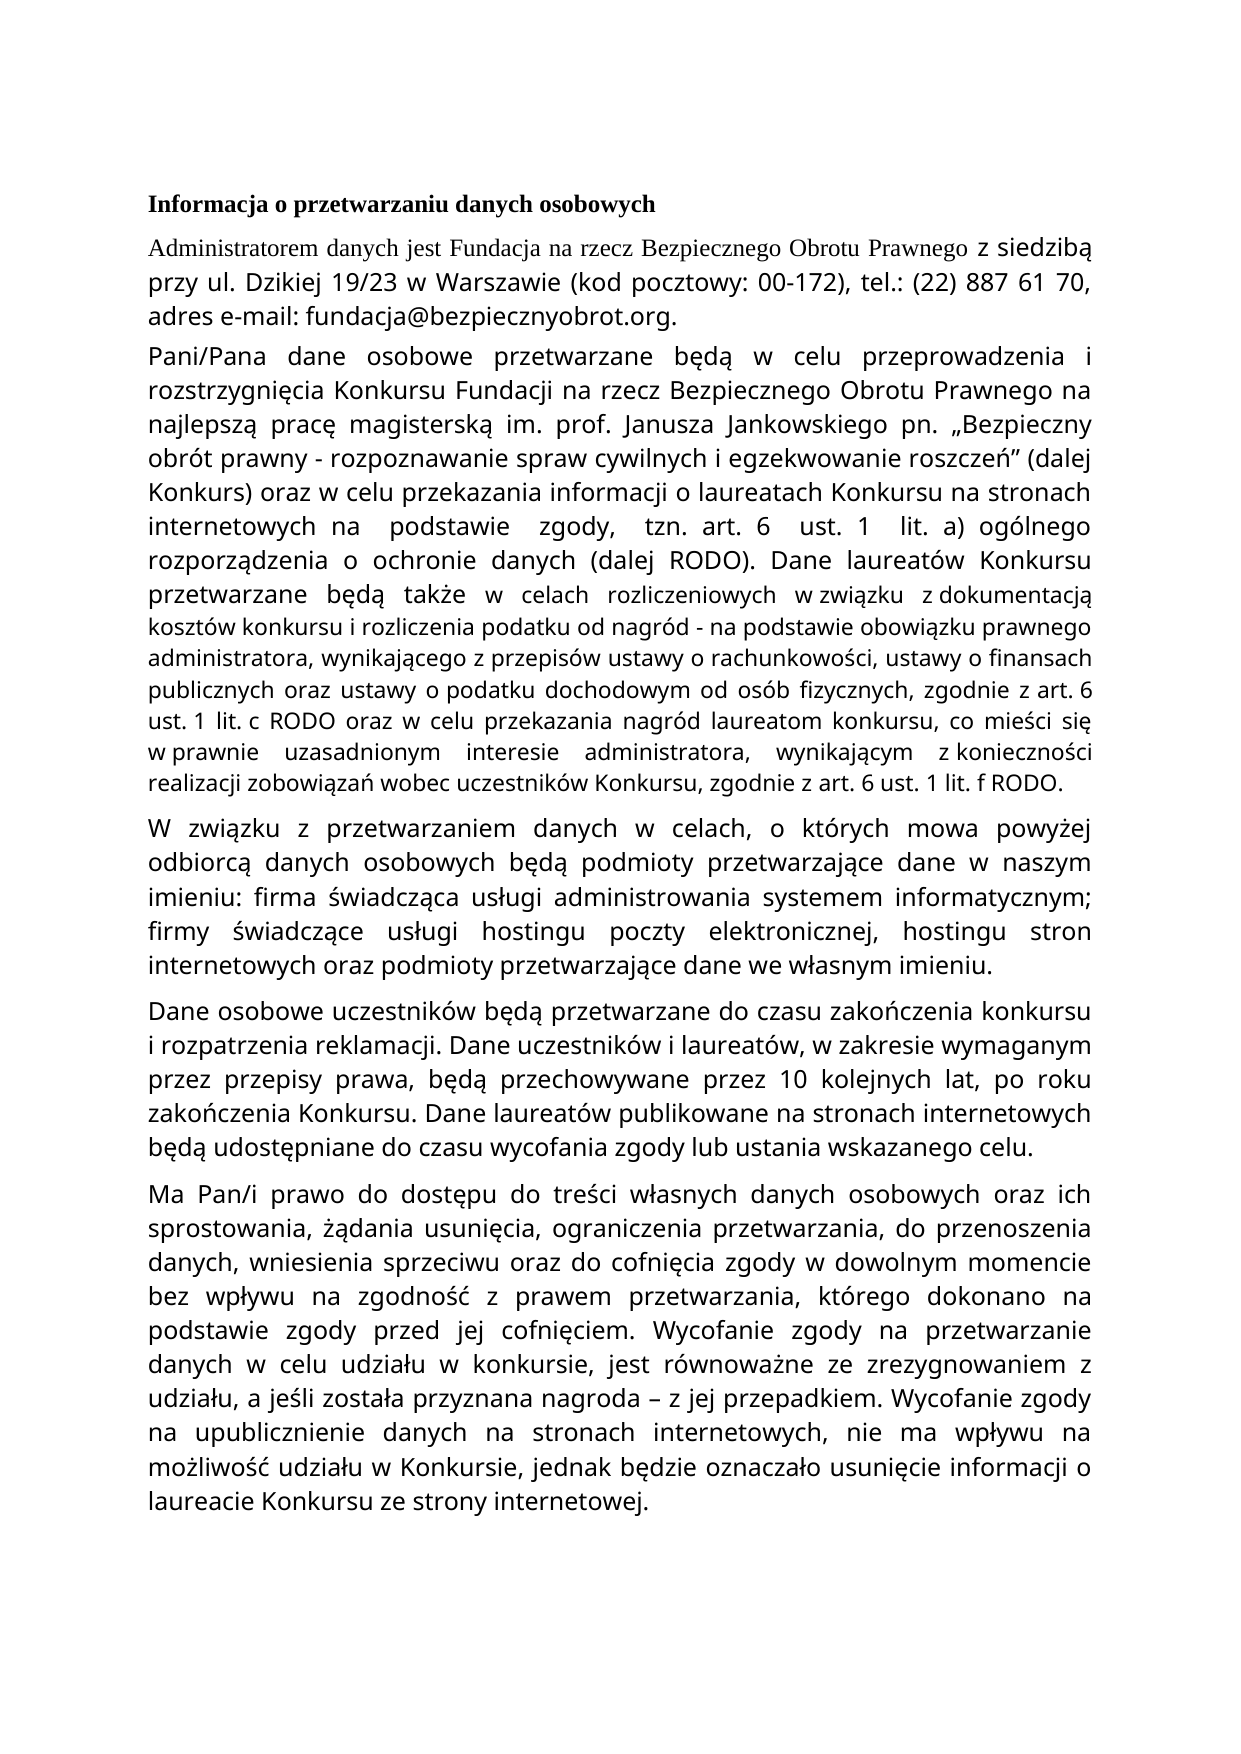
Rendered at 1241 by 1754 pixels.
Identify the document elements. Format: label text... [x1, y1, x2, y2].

text Pani/Pana dane osobowe przetwarzane będą w celu przeprowadzenia i rozstrzygnięcia Konkursu Fundacji na rzecz Bezpiecznego Obrotu Prawnego na najlepszą pracę magisterską im. prof. Janusza Jankowskiego pn. „Bezpieczny obrót prawny - rozpoznawanie spraw cywilnych i egzekwowanie roszczeń” (dalej Konkurs) oraz w celu przekazania informacji o laureatach Konkursu na stronach internetowych na podstawie zgody, tzn. art. 6 ust. 1 lit. a) ogólnego rozporządzenia o ochronie danych (dalej RODO). Dane laureatów Konkursu przetwarzane będą także w celach rozliczeniowych w związku z dokumentacją kosztów konkursu i rozliczenia podatku od nagród - na podstawie obowiązku prawnego administratora, wynikającego z przepisów ustawy o rachunkowości, ustawy o finansach publicznych oraz ustawy o podatku dochodowym od osób fizycznych, zgodnie z art. 6 ust. 1 lit. c RODO oraz w celu przekazania nagród laureatom konkursu, co mieści się w prawnie uzasadnionym interesie administratora, wynikającym z konieczności realizacji zobowiązań wobec uczestników Konkursu, zgodnie z art. 6 ust. 1 lit. f RODO. [148, 338, 1093, 798]
text Dane osobowe uczestników będą przetwarzane do czasu zakończenia konkursu i rozpatrzenia reklamacji. Dane uczestników i laureatów, w zakresie wymaganym przez przepisy prawa, będą przechowywane przez 10 kolejnych lat, po roku zakończenia Konkursu. Dane laureatów publikowane na stronach internetowych będą udostępniane do czasu wycofania zgody lub ustania wskazanego celu. [148, 994, 1093, 1164]
text Ma Pan/i prawo do dostępu do treści własnych danych osobowych oraz ich sprostowania, żądania usunięcia, ograniczenia przetwarzania, do przenoszenia danych, wniesienia sprzeciwu oraz do cofnięcia zgody w dowolnym momencie bez wpływu na zgodność z prawem przetwarzania, którego dokonano na podstawie zgody przed jej cofnięciem. Wycofanie zgody na przetwarzanie danych w celu udziału w konkursie, jest równoważne ze zrezygnowaniem z udziału, a jeśli została przyznana nagroda – z jej przepadkiem. Wycofanie zgody na upublicznienie danych na stronach internetowych, nie ma wpływu na możliwość udziału w Konkursie, jednak będzie oznaczało usunięcie informacji o laureacie Konkursu ze strony internetowej. [148, 1177, 1093, 1517]
text W związku z przetwarzaniem danych w celach, o których mowa powyżej odbiorcą danych osobowych będą podmioty przetwarzające dane w naszym imieniu: firma świadcząca usługi administrowania systemem informatycznym; firmy świadczące usługi hostingu poczty elektronicznej, hostingu stron internetowych oraz podmioty przetwarzające dane we własnym imieniu. [148, 811, 1093, 981]
text Informacja o przetwarzaniu danych osobowych [148, 189, 1093, 218]
text Administratorem danych jest Fundacja na rzecz Bezpiecznego Obrotu Prawnego z siedzibą przy ul. Dzikiej 19/23 w Warszawie (kod pocztowy: 00-172), tel.: (22) 887 61 70, adres e-mail: fundacja@bezpiecznyobrot.org. [148, 230, 1093, 332]
